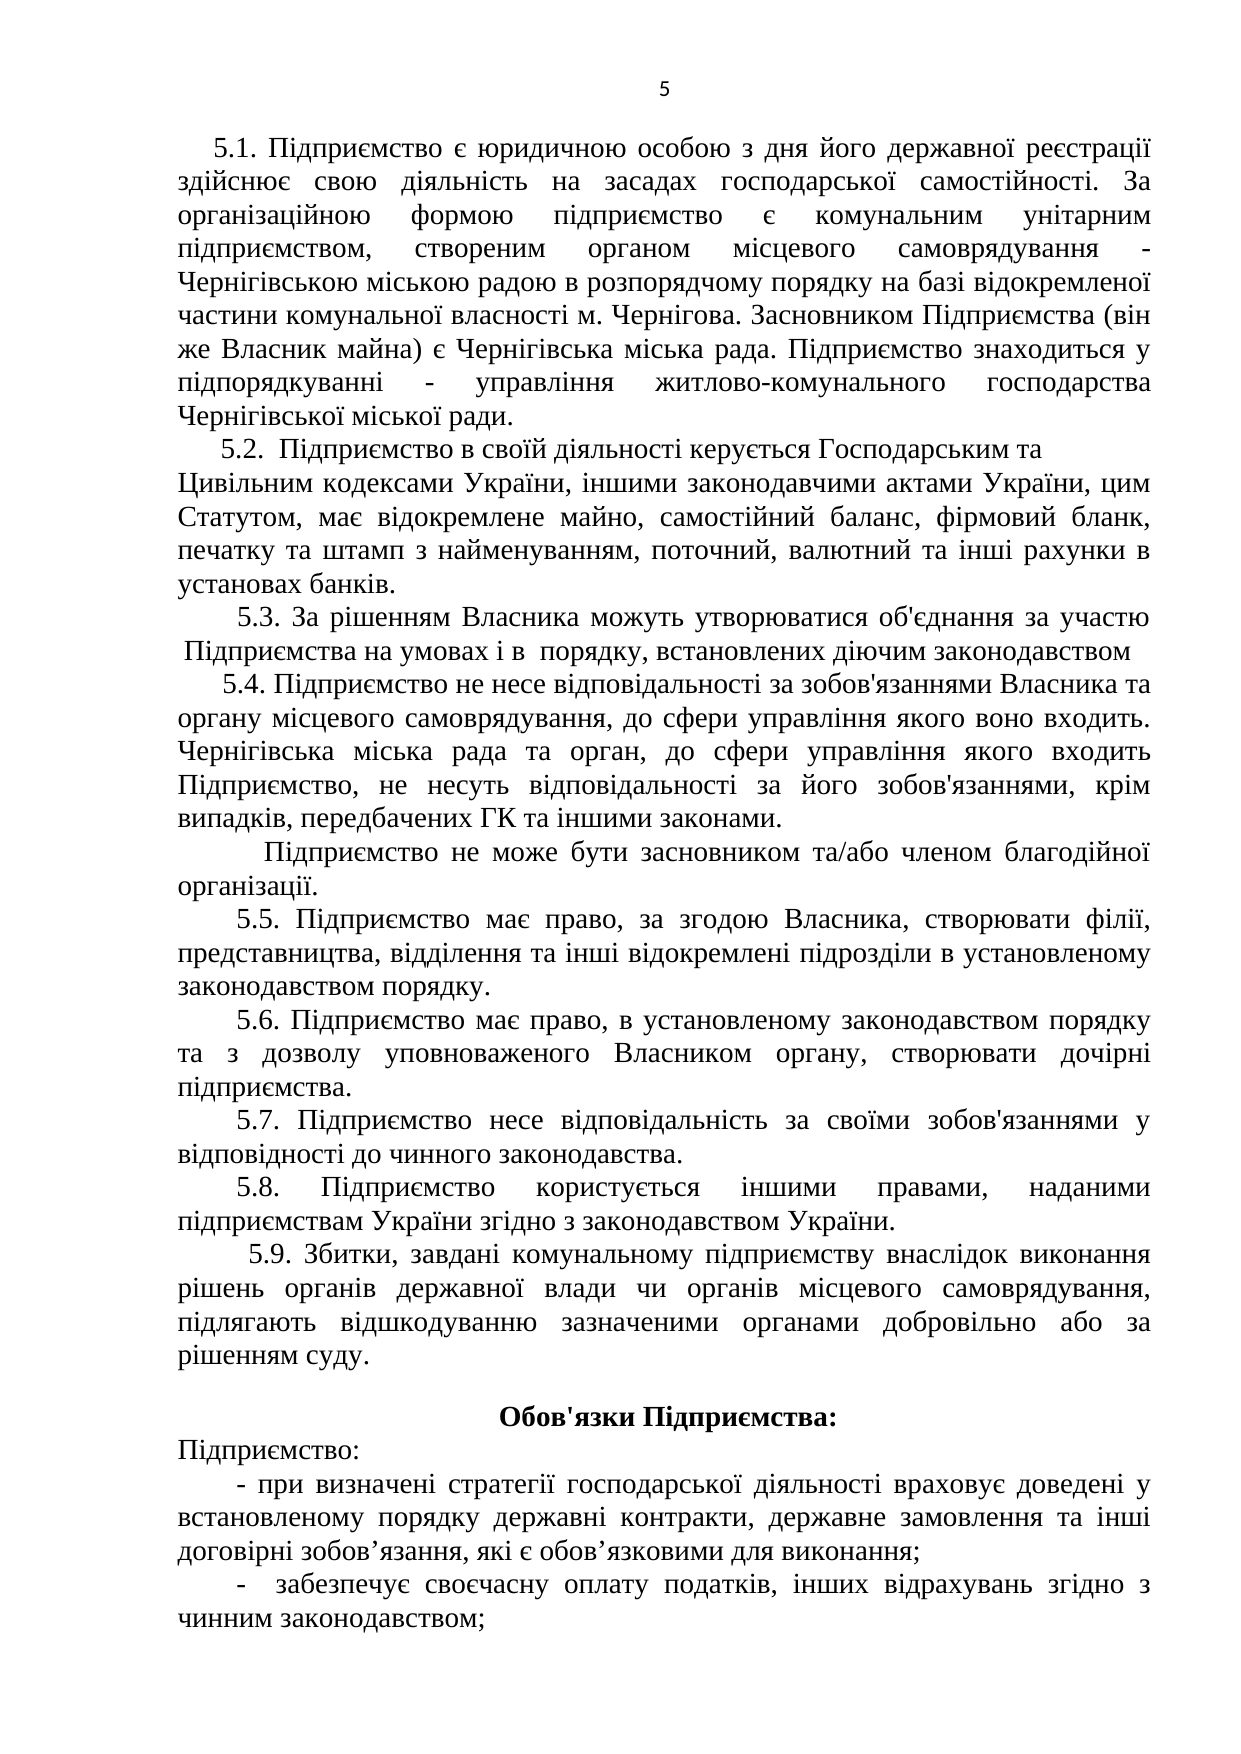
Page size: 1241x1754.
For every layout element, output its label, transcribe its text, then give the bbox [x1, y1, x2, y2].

text 5.9. Збитки, завдані комунальному підприємству внаслідок виконання рішень органів державної влади чи органів місцевого самоврядування, підлягають відшкодуванню зазначеними органами добровільно або за рішенням суду. [177, 1237, 1152, 1371]
text Підприємство не може бути засновником та/або членом благодійної організації. [177, 834, 1152, 901]
text 5.4. Підприємство не несе відповідальності за зобов'язаннями Власника та органу місцевого самоврядування, до сфери управління якого воно входить. Чернігівська міська рада та орган, до сфери управління якого входить Підприємство, не несуть відповідальності за його зобов'язаннями, крім випадків, передбачених ГК та іншими законами. [177, 666, 1152, 834]
text Цивільним кодексами України, іншими законодавчими актами України, цим Статутом, має відокремлене майно, самостійний баланс, фірмовий бланк, печатку та штамп з найменуванням, поточний, валютний та інші рахунки в установах банків. [177, 465, 1152, 599]
text 5.1. Підприємство є юридичною особою з дня його державної реєстрації здійснює свою діяльність на засадах господарської самостійності. За організаційною формою підприємство є комунальним унітарним підприємством, створеним органом місцевого самоврядування - Чернігівською міською радою в розпорядчому порядку на базі відокремленої частини комунальної власності м. Чернігова. Засновником Підприємства (він же Власник майна) є Чернігівська міська рада. Підприємство знаходиться у підпорядкуванні - управління житлово-комунального господарства Чернігівської міської ради. [177, 130, 1152, 432]
text 5.3. За рішенням Власника можуть утворюватися об'єднання за участю Підприємства на умовах і в порядку, встановлених діючим законодавством [183, 599, 1152, 666]
text Обов'язки Підприємства: [177, 1399, 1152, 1432]
text 5.7. Підприємство несе відповідальність за своїми зобов'язаннями у відповідності до чинного законодавства. [177, 1102, 1152, 1169]
text - при визначені стратегії господарської діяльності враховує доведені у встановленому порядку державні контракти, державне замовлення та інші договірні зобов’язання, які є обов’язковими для виконання; [177, 1466, 1152, 1567]
text 5.6. Підприємство має право, в установленому законодавством порядку та з дозволу уповноваженого Власником органу, створювати дочірні підприємства. [177, 1002, 1152, 1102]
text 5.2. Підприємство в своїй діяльності керується Господарським та [213, 432, 1152, 465]
text 5.8. Підприємство користується іншими правами, наданими підприємствам України згідно з законодавством України. [177, 1169, 1152, 1237]
text Підприємство: [177, 1432, 1152, 1466]
text 5.5. Підприємство має право, за згодою Власника, створювати філії, представництва, відділення та інші відокремлені підрозділи в установленому законодавством порядку. [177, 901, 1152, 1002]
text - забезпечує своєчасну оплату податків, інших відрахувань згідно з чинним законодавством; [177, 1567, 1152, 1634]
